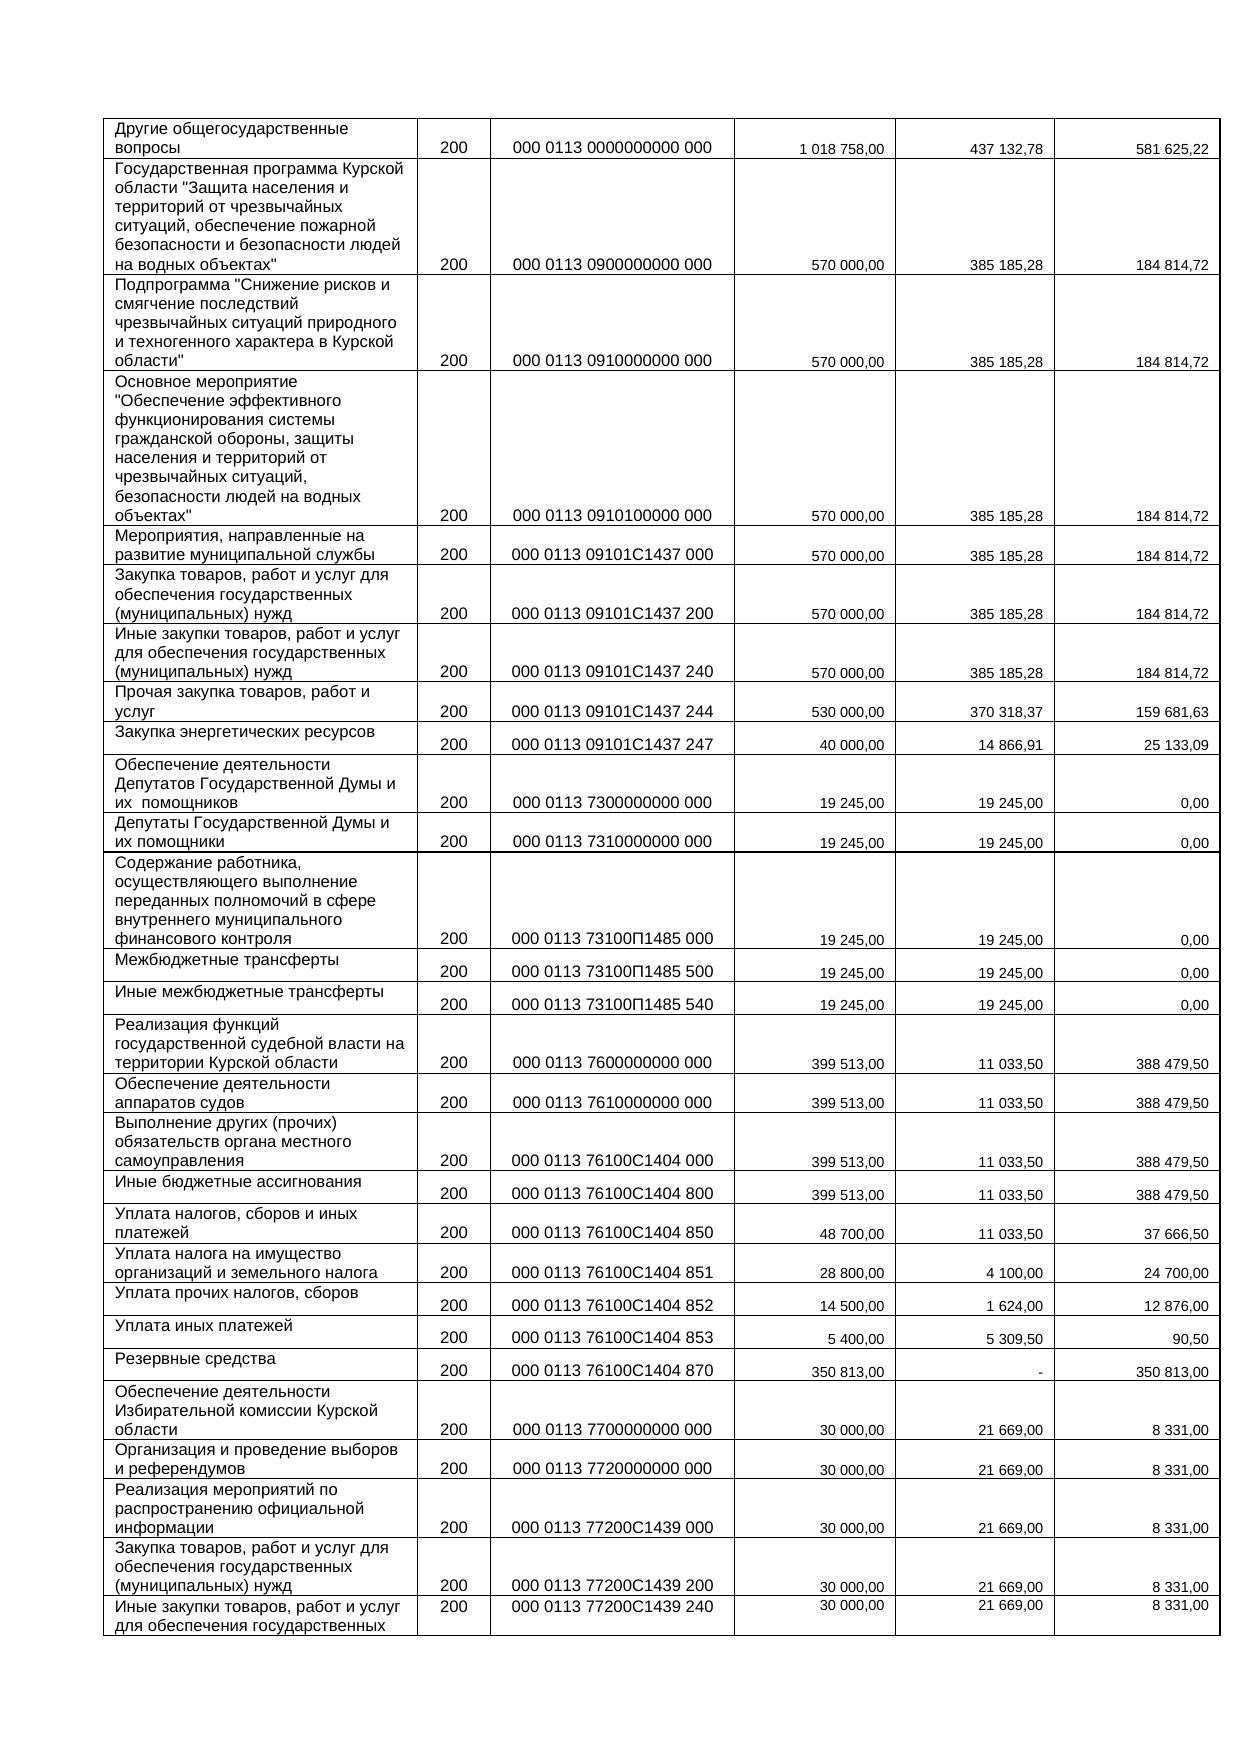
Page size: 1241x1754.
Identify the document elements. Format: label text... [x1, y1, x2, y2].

table_cell Организация и проведение выборов и референдумов [104, 1440, 417, 1478]
table_cell 21 669,00 [896, 1440, 1054, 1478]
table_cell 000 0113 0000000000 000 [491, 119, 734, 157]
table_cell 000 0113 76100С1404 852 [491, 1283, 734, 1315]
table_cell 000 0113 7610000000 000 [491, 1074, 734, 1112]
table_cell 159 681,63 [1055, 682, 1219, 721]
table_cell 19 245,00 [735, 755, 895, 812]
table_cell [491, 1596, 734, 1635]
table_cell 570 000,00 [735, 526, 895, 564]
table_cell 8 331,00 [1055, 1538, 1219, 1595]
table_cell 8 331,00 [1055, 1440, 1219, 1478]
table_cell 385 185,28 [896, 526, 1054, 564]
table_cell 200 [418, 1244, 490, 1282]
table_cell 30 000,00 [735, 1538, 895, 1595]
table_cell Содержание работника, осуществляющего выполнение переданных полномочий в сфере внутреннего муниципального финансового контроля [104, 853, 417, 948]
table_cell 8 331,00 [1055, 1381, 1219, 1439]
table_cell Закупка энергетических ресурсов [104, 722, 417, 753]
table_cell 200 [418, 565, 490, 623]
table_cell 200 [418, 1479, 490, 1537]
table_cell 184 814,72 [1055, 565, 1219, 623]
table_cell 000 0113 0910000000 000 [491, 275, 734, 370]
table_cell 0,00 [1055, 949, 1219, 981]
table_cell Другие общегосударственные вопросы [104, 119, 417, 157]
table_cell 000 0113 76100С1404 851 [491, 1244, 734, 1282]
table_cell Мероприятия, направленные на развитие муниципальной службы [104, 526, 417, 564]
table_cell 200 [418, 1283, 490, 1315]
table_cell 570 000,00 [735, 371, 895, 525]
table_cell 0,00 [1055, 813, 1219, 851]
table_cell 000 0113 0900000000 000 [491, 159, 734, 273]
table_cell 5 400,00 [735, 1316, 895, 1347]
table_cell 12 876,00 [1055, 1283, 1219, 1315]
table_cell 000 0113 09101С1437 240 [491, 624, 734, 681]
table_cell 000 0113 76100С1404 000 [491, 1113, 734, 1170]
table_cell 388 479,50 [1055, 1074, 1219, 1112]
table_cell 000 0113 73100П1485 540 [491, 982, 734, 1014]
table_cell 8 331,00 [1055, 1479, 1219, 1537]
table_cell 437 132,78 [896, 119, 1054, 157]
table_cell 5 309,50 [896, 1316, 1054, 1347]
table_cell 200 [418, 275, 490, 370]
table_cell 200 [418, 1381, 490, 1439]
table_cell 19 245,00 [735, 813, 895, 851]
table_cell 399 513,00 [735, 1113, 895, 1170]
table_cell 200 [418, 526, 490, 564]
table_cell 0,00 [1055, 853, 1219, 948]
table_cell 000 0113 77200С1439 000 [491, 1479, 734, 1537]
table_cell 000 0113 73100П1485 500 [491, 949, 734, 981]
table_cell 200 [418, 1440, 490, 1478]
table_cell 000 0113 09101С1437 000 [491, 526, 734, 564]
table_cell 1 018 758,00 [735, 119, 895, 157]
table_cell 14 500,00 [735, 1283, 895, 1315]
table_cell 570 000,00 [735, 624, 895, 681]
table_cell Закупка товаров, работ и услуг для обеспечения государственных (муниципальных) нужд [104, 565, 417, 623]
table_cell 184 814,72 [1055, 275, 1219, 370]
table_cell Выполнение других (прочих) обязательств органа местного самоуправления [104, 1113, 417, 1170]
table_cell 21 669,00 [896, 1479, 1054, 1537]
table_cell 200 [418, 813, 490, 851]
table_cell 11 033,50 [896, 1113, 1054, 1170]
table_cell 200 [418, 159, 490, 273]
table_cell 200 [418, 1171, 490, 1203]
table_cell 200 [418, 755, 490, 812]
table_cell 24 700,00 [1055, 1244, 1219, 1282]
table_cell Резервные средства [104, 1349, 417, 1380]
table_cell Уплата налога на имущество организаций и земельного налога [104, 1244, 417, 1282]
table_cell 388 479,50 [1055, 1171, 1219, 1203]
table_cell Государственная программа Курской области "Защита населения и территорий от чрезвычайных ситуаций, обеспечение пожарной безопасности и безопасности людей на водных объектах" [104, 159, 417, 273]
table_cell 200 [418, 1349, 490, 1380]
table_cell 200 [418, 371, 490, 525]
table_cell 200 [418, 1538, 490, 1595]
table_cell 184 814,72 [1055, 159, 1219, 273]
table_cell 200 [418, 1113, 490, 1170]
table_cell Реализация мероприятий по распространению официальной информации [104, 1479, 417, 1537]
table_cell 11 033,50 [896, 1171, 1054, 1203]
table_cell Прочая закупка товаров, работ и услуг [104, 682, 417, 721]
table_cell 000 0113 76100С1404 853 [491, 1316, 734, 1347]
table_cell Межбюджетные трансферты [104, 949, 417, 981]
table_cell 399 513,00 [735, 1015, 895, 1072]
table_cell 570 000,00 [735, 159, 895, 273]
table_cell 388 479,50 [1055, 1113, 1219, 1170]
table_cell 21 669,00 [896, 1538, 1054, 1595]
table_cell 90,50 [1055, 1316, 1219, 1347]
table_cell 19 245,00 [896, 982, 1054, 1014]
table_cell 14 866,91 [896, 722, 1054, 753]
table_cell 000 0113 76100С1404 850 [491, 1204, 734, 1242]
table_cell 000 0113 77200С1439 200 [491, 1538, 734, 1595]
table_cell 350 813,00 [735, 1349, 895, 1380]
table_cell 399 513,00 [735, 1171, 895, 1203]
table_cell 21 669,00 [896, 1596, 1054, 1635]
table_cell 19 245,00 [896, 813, 1054, 851]
table_cell 200 [418, 119, 490, 157]
table_cell 0,00 [1055, 982, 1219, 1014]
table_cell Иные межбюджетные трансферты [104, 982, 417, 1014]
table_cell 581 625,22 [1055, 119, 1219, 157]
table_cell 000 0113 73100П1485 000 [491, 853, 734, 948]
table_cell 000 0113 7700000000 000 [491, 1381, 734, 1439]
table_cell 200 [418, 853, 490, 948]
table_cell 200 [418, 1596, 490, 1635]
table_cell 000 0113 7310000000 000 [491, 813, 734, 851]
table_cell Иные бюджетные ассигнования [104, 1171, 417, 1203]
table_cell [104, 1596, 417, 1635]
table_cell 19 245,00 [896, 949, 1054, 981]
table_cell 350 813,00 [1055, 1349, 1219, 1380]
table_cell 000 0113 09101С1437 247 [491, 722, 734, 753]
table_cell 200 [418, 1316, 490, 1347]
table_cell Иные закупки товаров, работ и услуг для обеспечения государственных (муниципальных) нужд [104, 624, 417, 681]
table_cell 19 245,00 [735, 982, 895, 1014]
table_cell 1 624,00 [896, 1283, 1054, 1315]
table_cell 11 033,50 [896, 1204, 1054, 1242]
table_cell 200 [418, 682, 490, 721]
table_cell 184 814,72 [1055, 371, 1219, 525]
table_cell Обеспечение деятельности Депутатов Государственной Думы и их помощников [104, 755, 417, 812]
table_cell 19 245,00 [735, 949, 895, 981]
table_cell 200 [418, 1015, 490, 1072]
table_cell 000 0113 09101С1437 200 [491, 565, 734, 623]
table_cell 200 [418, 624, 490, 681]
table_cell Закупка товаров, работ и услуг для обеспечения государственных (муниципальных) нужд [104, 1538, 417, 1595]
table_cell 570 000,00 [735, 275, 895, 370]
table_cell 8 331,00 [1055, 1596, 1219, 1635]
table_cell 30 000,00 [735, 1440, 895, 1478]
table_cell 184 814,72 [1055, 526, 1219, 564]
table_cell 19 245,00 [896, 755, 1054, 812]
table_cell Уплата прочих налогов, сборов [104, 1283, 417, 1315]
table_cell Обеспечение деятельности аппаратов судов [104, 1074, 417, 1112]
table_cell 200 [418, 982, 490, 1014]
table_cell Обеспечение деятельности Избирательной комиссии Курской области [104, 1381, 417, 1439]
table_cell 000 0113 7600000000 000 [491, 1015, 734, 1072]
table_cell 19 245,00 [896, 853, 1054, 948]
table_cell 000 0113 0910100000 000 [491, 371, 734, 525]
table_cell 385 185,28 [896, 159, 1054, 273]
table_cell 385 185,28 [896, 275, 1054, 370]
table_cell 48 700,00 [735, 1204, 895, 1242]
table_cell 370 318,37 [896, 682, 1054, 721]
table_cell Уплата иных платежей [104, 1316, 417, 1347]
table_cell 40 000,00 [735, 722, 895, 753]
table_cell 37 666,50 [1055, 1204, 1219, 1242]
table_cell 4 100,00 [896, 1244, 1054, 1282]
table_cell 385 185,28 [896, 371, 1054, 525]
table_cell Основное мероприятие "Обеспечение эффективного функционирования системы гражданской обороны, защиты населения и территорий от чрезвычайных ситуаций, безопасности людей на водных объектах" [104, 371, 417, 525]
table_cell 530 000,00 [735, 682, 895, 721]
table_cell 200 [418, 1074, 490, 1112]
table_cell 11 033,50 [896, 1074, 1054, 1112]
table_cell 000 0113 09101С1437 244 [491, 682, 734, 721]
table_cell 200 [418, 949, 490, 981]
table_cell 388 479,50 [1055, 1015, 1219, 1072]
table_cell 000 0113 76100С1404 870 [491, 1349, 734, 1380]
table_cell - [896, 1349, 1054, 1380]
table_cell 184 814,72 [1055, 624, 1219, 681]
table_cell 200 [418, 722, 490, 753]
table_cell 200 [418, 1204, 490, 1242]
table_cell 000 0113 7720000000 000 [491, 1440, 734, 1478]
table_cell Уплата налогов, сборов и иных платежей [104, 1204, 417, 1242]
table_cell 30 000,00 [735, 1596, 895, 1635]
table_cell 385 185,28 [896, 624, 1054, 681]
table_cell 21 669,00 [896, 1381, 1054, 1439]
table_cell 0,00 [1055, 755, 1219, 812]
table_cell 30 000,00 [735, 1381, 895, 1439]
table_cell 11 033,50 [896, 1015, 1054, 1072]
table_cell 28 800,00 [735, 1244, 895, 1282]
table_cell Реализация функций государственной судебной власти на территории Курской области [104, 1015, 417, 1072]
table_cell 000 0113 7300000000 000 [491, 755, 734, 812]
table_cell 000 0113 76100С1404 800 [491, 1171, 734, 1203]
table_cell 570 000,00 [735, 565, 895, 623]
table_cell 25 133,09 [1055, 722, 1219, 753]
table_cell 385 185,28 [896, 565, 1054, 623]
table_cell 30 000,00 [735, 1479, 895, 1537]
table_cell Депутаты Государственной Думы и их помощники [104, 813, 417, 851]
table_cell 19 245,00 [735, 853, 895, 948]
table_cell Подпрограмма "Снижение рисков и смягчение последствий чрезвычайных ситуаций природного и техногенного характера в Курской области" [104, 275, 417, 370]
table_cell 399 513,00 [735, 1074, 895, 1112]
